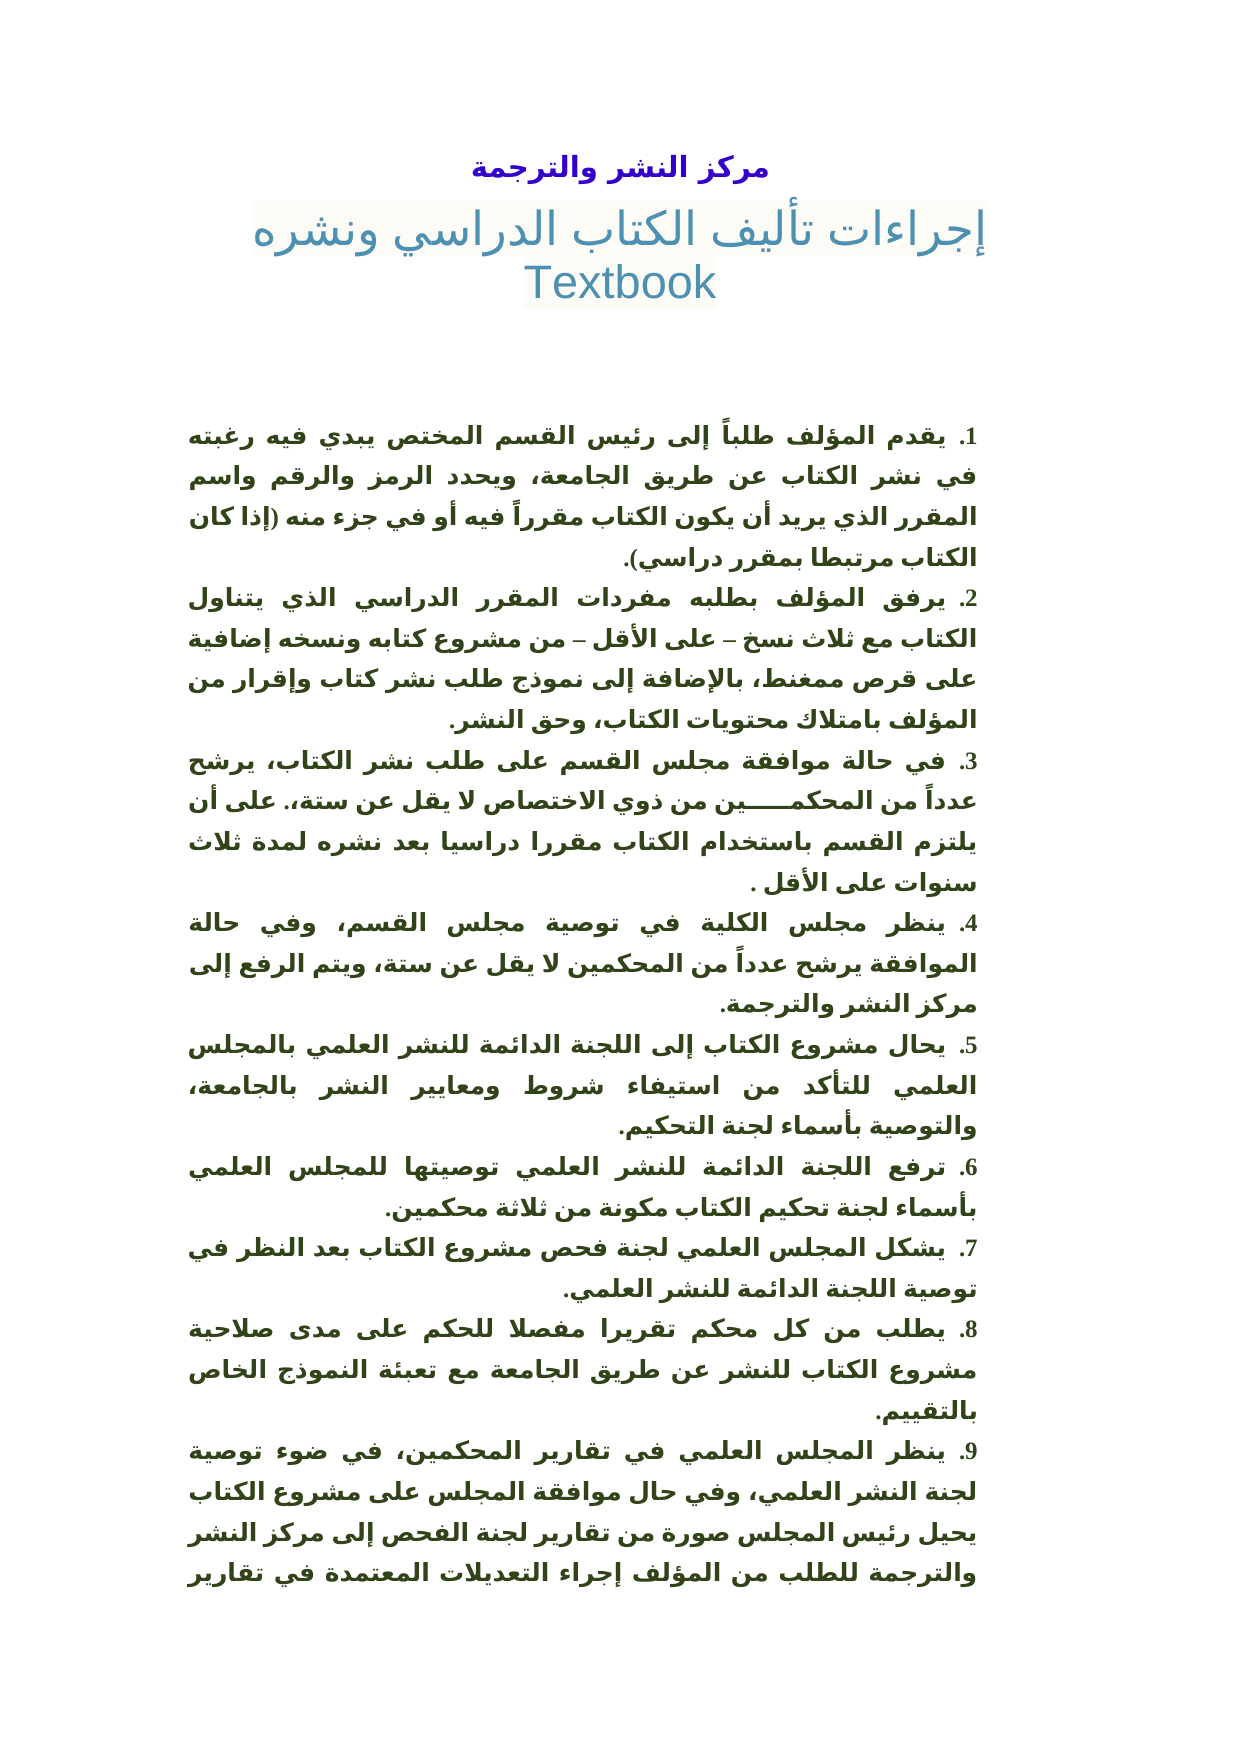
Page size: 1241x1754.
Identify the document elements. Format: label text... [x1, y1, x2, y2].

text 4. ينظر مجلس الكلية في توصية مجلس القسم، وفي حالة الموافقة يرشح عدداً من المحكمين لا يقل عن ستة، ويتم الرفع إلى مركز النشر والترجمة. [187, 896, 978, 1018]
text إجراءات تأليف الكتاب الدراسي ونشره Textbook [187, 201, 524, 309]
text 7. يشكل المجلس العلمي لجنة فحص مشروع الكتاب بعد النظر في توصية اللجنة الدائمة للنشر العلمي. [187, 1221, 978, 1303]
text إجراءات تأليف الكتاب الدراسي ونشره Textbook [716, 201, 1053, 309]
text 3. في حالة موافقة مجلس القسم على طلب نشر الكتاب، يرشح عدداً من المحكمـــــين من ذوي الاختصاص لا يقل عن ستة،. على أن يلتزم القسم باستخدام الكتاب مقررا دراسيا بعد نشره لمدة ثلاث سنوات على الأقل . [187, 734, 978, 896]
text 8. يطلب من كل محكم تقريرا مفصلا للحكم على مدى صلاحية مشروع الكتاب للنشر عن طريق الجامعة مع تعبئة النموذج الخاص بالتقييم. [187, 1303, 978, 1424]
text 5. يحال مشروع الكتاب إلى اللجنة الدائمة للنشر العلمي بالمجلس العلمي للتأكد من استيفاء شروط ومعايير النشر بالجامعة، والتوصية بأسماء لجنة التحكيم. [187, 1018, 978, 1140]
text 1. يقدم المؤلف طلباً إلى رئيس القسم المختص يبدي فيه رغبته في نشر الكتاب عن طريق الجامعة، ويحدد الرمز والرقم واسم المقرر الذي يريد أن يكون الكتاب مقرراً فيه أو في جزء منه (إذا كان الكتاب مرتبطا بمقرر دراسي). [187, 409, 978, 571]
text 6. ترفع اللجنة الدائمة للنشر العلمي توصيتها للمجلس العلمي بأسماء لجنة تحكيم الكتاب مكونة من ثلاثة محكمين. [187, 1140, 978, 1221]
text 2. يرفق المؤلف بطلبه مفردات المقرر الدراسي الذي يتناول الكتاب مع ثلاث نسخ – على الأقل – من مشروع كتابه ونسخه إضافية على قرص ممغنط، بالإضافة إلى نموذج طلب نشر كتاب وإقرار من المؤلف بامتلاك محتويات الكتاب، وحق النشر. [187, 571, 978, 734]
text مركز النشر والترجمة [187, 150, 1053, 184]
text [187, 1424, 978, 1587]
